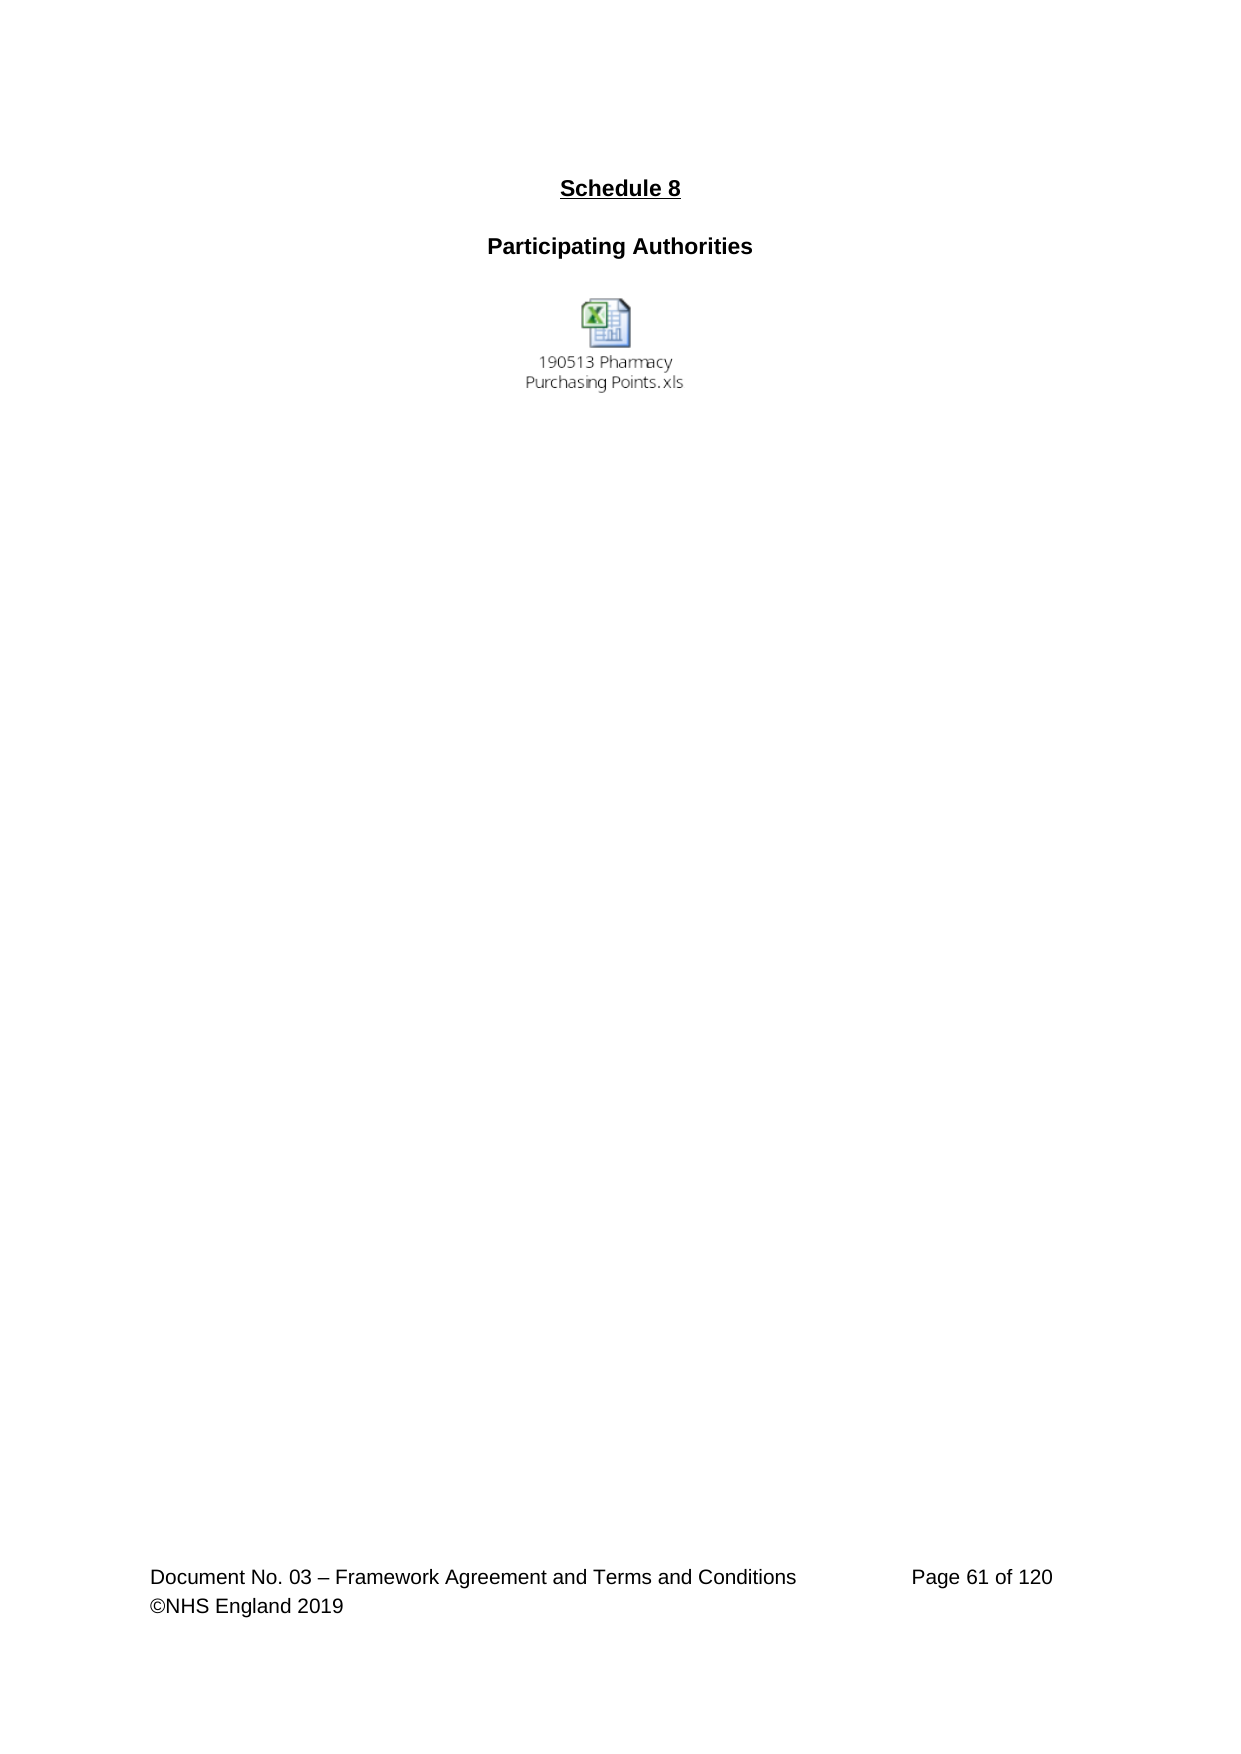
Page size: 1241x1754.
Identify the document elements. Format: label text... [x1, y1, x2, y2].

subtitle Schedule 8 [150, 175, 1090, 201]
subtitle Participating Authorities [150, 233, 1090, 259]
